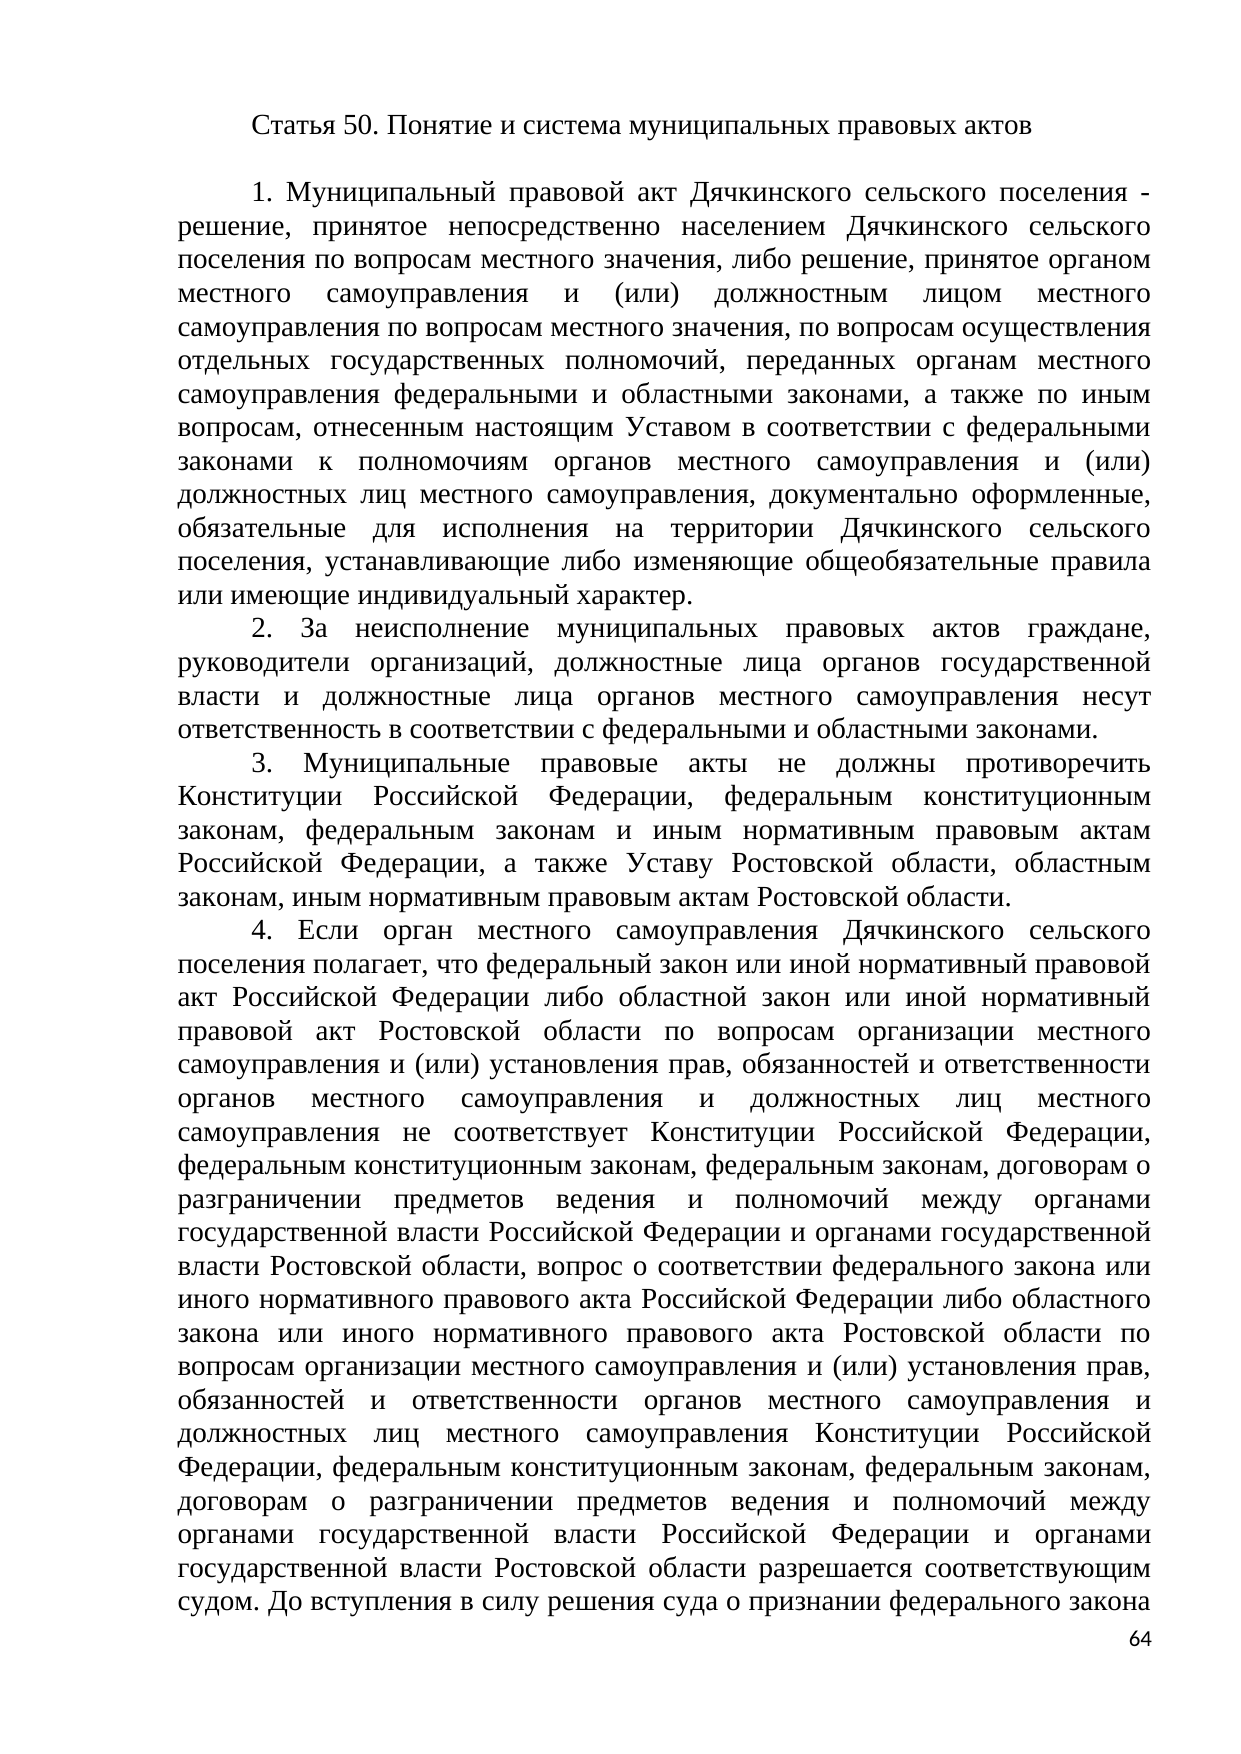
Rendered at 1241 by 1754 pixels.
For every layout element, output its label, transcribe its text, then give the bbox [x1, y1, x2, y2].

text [177, 912, 1152, 1617]
text 1. Муниципальный правовой акт Дячкинского сельского поселения - решение, принятое непосредственно населением Дячкинского сельского поселения по вопросам местного значения, либо решение, принятое органом местного самоуправления и (или) должностным лицом местного самоуправления по вопросам местного значения, по вопросам осуществления отдельных государственных полномочий, переданных органам местного самоуправления федеральными и областными законами, а также по иным вопросам, отнесенным настоящим Уставом в соответствии с федеральными законами к полномочиям органов местного самоуправления и (или) должностных лиц местного самоуправления, документально оформленные, обязательные для исполнения на территории Дячкинского сельского поселения, устанавливающие либо изменяющие общеобязательные правила или имеющие индивидуальный характер. [177, 174, 1152, 611]
text 3. Муниципальные правовые акты не должны противоречить Конституции Российской Федерации, федеральным конституционным законам, федеральным законам и иным нормативным правовым актам Российской Федерации, а также Уставу Ростовской области, областным законам, иным нормативным правовым актам Ростовской области. [177, 745, 1152, 912]
text Статья 50. Понятие и система муниципальных правовых актов [177, 107, 1152, 141]
text 2. За неисполнение муниципальных правовых актов граждане, руководители организаций, должностные лица органов государственной власти и должностные лица органов местного самоуправления несут ответственность в соответствии с федеральными и областными законами. [177, 611, 1152, 745]
